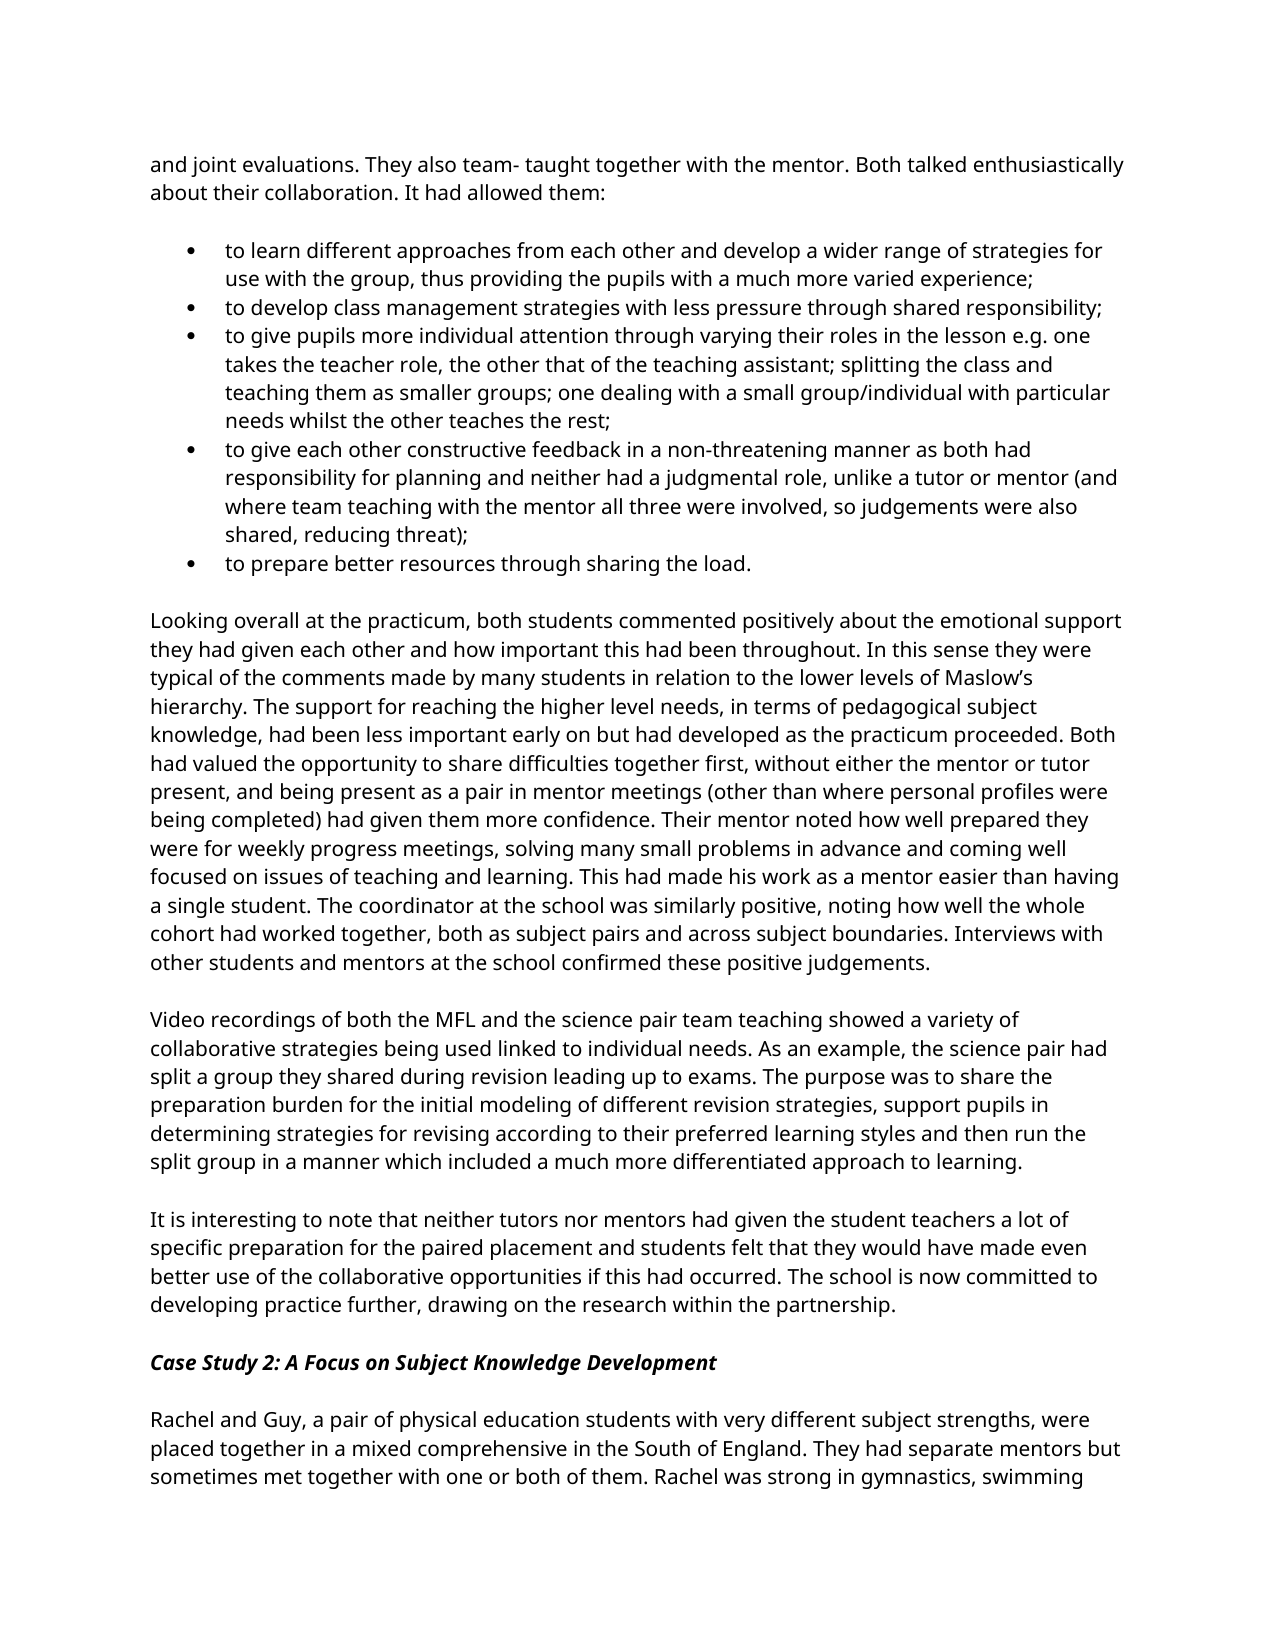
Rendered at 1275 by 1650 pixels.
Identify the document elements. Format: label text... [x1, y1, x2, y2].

list to give pupils more individual attention through varying their roles in the lesson e.g. one takes the teacher role, the other that of the teaching assistant; splitting the class and teaching them as smaller groups; one dealing with a small group/individual with particular needs whilst the other teaches the rest; [187, 321, 1125, 435]
text Video recordings of both the MFL and the science pair team teaching showed a variety of collaborative strategies being used linked to individual needs. As an example, the science pair had split a group they shared during revision leading up to exams. The purpose was to share the preparation burden for the initial modeling of different revision strategies, support pupils in determining strategies for revising according to their preferred learning styles and then run the split group in a manner which included a much more differentiated approach to learning. [150, 1005, 1125, 1176]
text Looking overall at the practicum, both students commented positively about the emotional support they had given each other and how important this had been throughout. In this sense they were typical of the comments made by many students in relation to the lower levels of Maslow’s hierarchy. The support for reaching the higher level needs, in terms of pedagogical subject knowledge, had been less important early on but had developed as the practicum proceeded. Both had valued the opportunity to share difficulties together first, without either the mentor or tutor present, and being present as a pair in mentor meetings (other than where personal profiles were being completed) had given them more confidence. Their mentor noted how well prepared they were for weekly progress meetings, solving many small problems in advance and coming well focused on issues of teaching and learning. This had made his work as a mentor easier than having a single student. The coordinator at the school was similarly positive, noting how well the whole cohort had worked together, both as subject pairs and across subject boundaries. Interviews with other students and mentors at the school confirmed these positive judgements. [150, 606, 1125, 976]
text Case Study 2: A Focus on Subject Knowledge Development [150, 1348, 1125, 1376]
list to learn different approaches from each other and develop a wider range of strategies for use with the group, thus providing the pupils with a much more varied experience; [187, 236, 1125, 293]
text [150, 150, 1125, 207]
text It is interesting to note that neither tutors nor mentors had given the student teachers a lot of specific preparation for the paired placement and students felt that they would have made even better use of the collaborative opportunities if this had occurred. The school is now committed to developing practice further, drawing on the research within the partnership. [150, 1205, 1125, 1319]
list to develop class management strategies with less pressure through shared responsibility; [187, 293, 1125, 321]
list to prepare better resources through sharing the load. [187, 549, 1125, 577]
list to give each other constructive feedback in a non-threatening manner as both had responsibility for planning and neither had a judgmental role, unlike a tutor or mentor (and where team teaching with the mentor all three were involved, so judgements were also shared, reducing threat); [187, 435, 1125, 549]
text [150, 1406, 1125, 1491]
